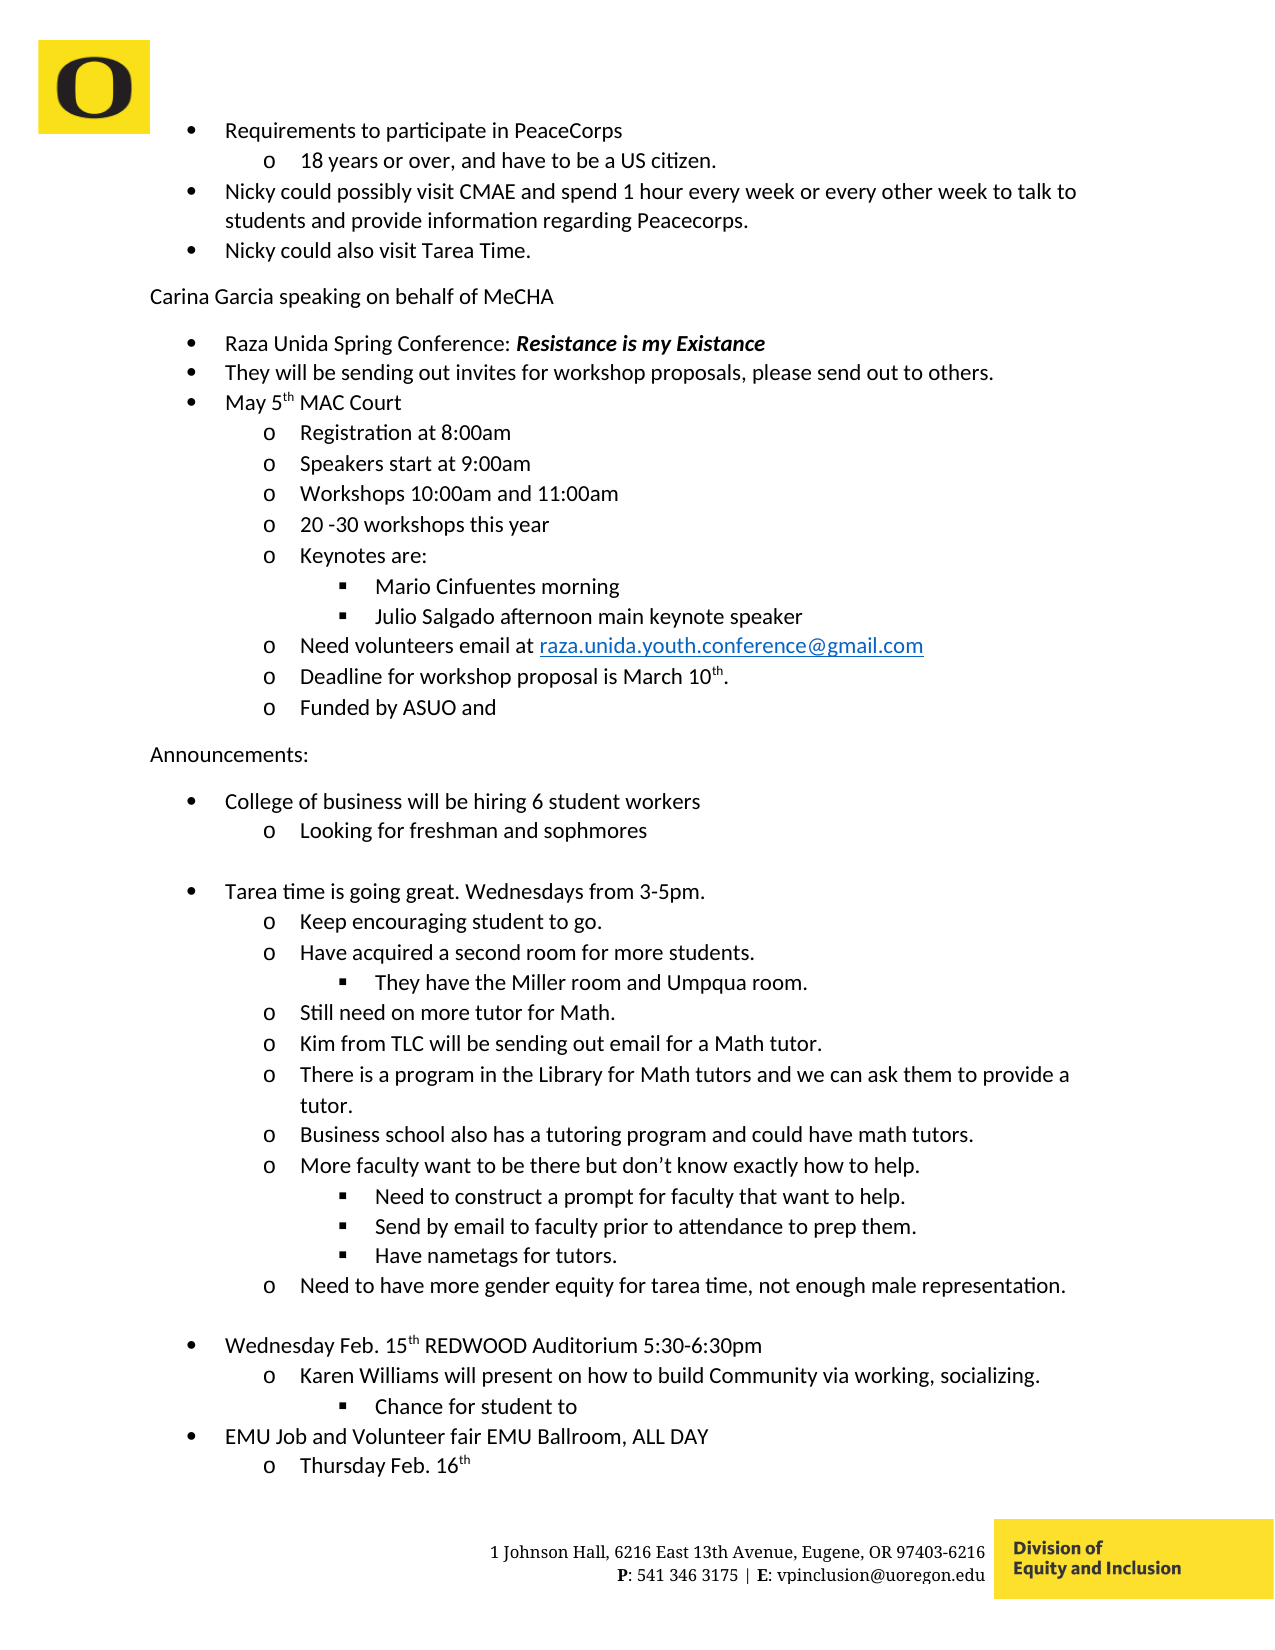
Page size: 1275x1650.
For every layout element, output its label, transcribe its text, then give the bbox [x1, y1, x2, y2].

list More faculty want to be there but don’t know exactly how to help. [262, 1151, 1125, 1180]
list Julio Salgado afternoon main keynote speaker [337, 602, 1125, 630]
list May 5th MAC Court [187, 388, 1125, 416]
list Nicky could possibly visit CMAE and spend 1 hour every week or every other week to talk to students and provide information regarding Peacecorps. [187, 177, 1125, 234]
list Keep encouraging student to go. [262, 907, 1125, 936]
list Send by email to faculty prior to attendance to prep them. [337, 1212, 1125, 1240]
list Nicky could also visit Tarea Time. [187, 236, 1125, 264]
list Keynotes are: [262, 541, 1125, 570]
list Thursday Feb. 16th [262, 1452, 1125, 1481]
list 18 years or over, and have to be a US citizen. [262, 146, 1125, 175]
text Announcements: [150, 741, 1125, 769]
list Registration at 8:00am [262, 418, 1125, 447]
list Mario Cinfuentes morning [337, 572, 1125, 600]
list Business school also has a tutoring program and could have math tutors. [262, 1120, 1125, 1149]
list EMU Job and Volunteer fair EMU Ballroom, ALL DAY [187, 1422, 1125, 1450]
list Wednesday Feb. 15th REDWOOD Auditorium 5:30-6:30pm [187, 1332, 1125, 1360]
list Tarea time is going great. Wednesdays from 3-5pm. [187, 877, 1125, 905]
list There is a program in the Library for Math tutors and we can ask them to provide a tutor. [262, 1060, 1125, 1119]
list Chance for student to [337, 1392, 1125, 1420]
list Need volunteers email at raza.unida.youth.conference@gmail.com [262, 631, 1125, 661]
list Speakers start at 9:00am [262, 449, 1125, 478]
list They will be sending out invites for workshop proposals, please send out to others. [187, 358, 1125, 387]
list Looking for freshman and sophmores [262, 817, 1125, 846]
list Have nametags for tutors. [337, 1241, 1125, 1269]
list Karen Williams will present on how to build Community via working, socializing. [262, 1361, 1125, 1391]
list Workshops 10:00am and 11:00am [262, 479, 1125, 509]
list College of business will be hiring 6 student workers [187, 787, 1125, 815]
list Requirements to participate in PeaceCorps [187, 116, 1125, 144]
list 20 -30 workshops this year [262, 510, 1125, 539]
picture [994, 1519, 1274, 1599]
list Need to have more gender equity for tarea time, not enough male representation. [262, 1271, 1125, 1300]
list Have acquired a second room for more students. [262, 938, 1125, 967]
list Kim from TLC will be sending out email for a Math tutor. [262, 1029, 1125, 1058]
list Deadline for workshop proposal is March 10th. [262, 662, 1125, 691]
list They have the Miller room and Umpqua room. [337, 968, 1125, 997]
list Need to construct a prompt for faculty that want to help. [337, 1182, 1125, 1210]
text Carina Garcia speaking on behalf of MeCHA [150, 282, 1125, 311]
list Still need on more tutor for Math. [262, 998, 1125, 1027]
list Funded by ASUO and [262, 693, 1125, 722]
list Raza Unida Spring Conference: Resistance is my Existance [187, 329, 1125, 357]
